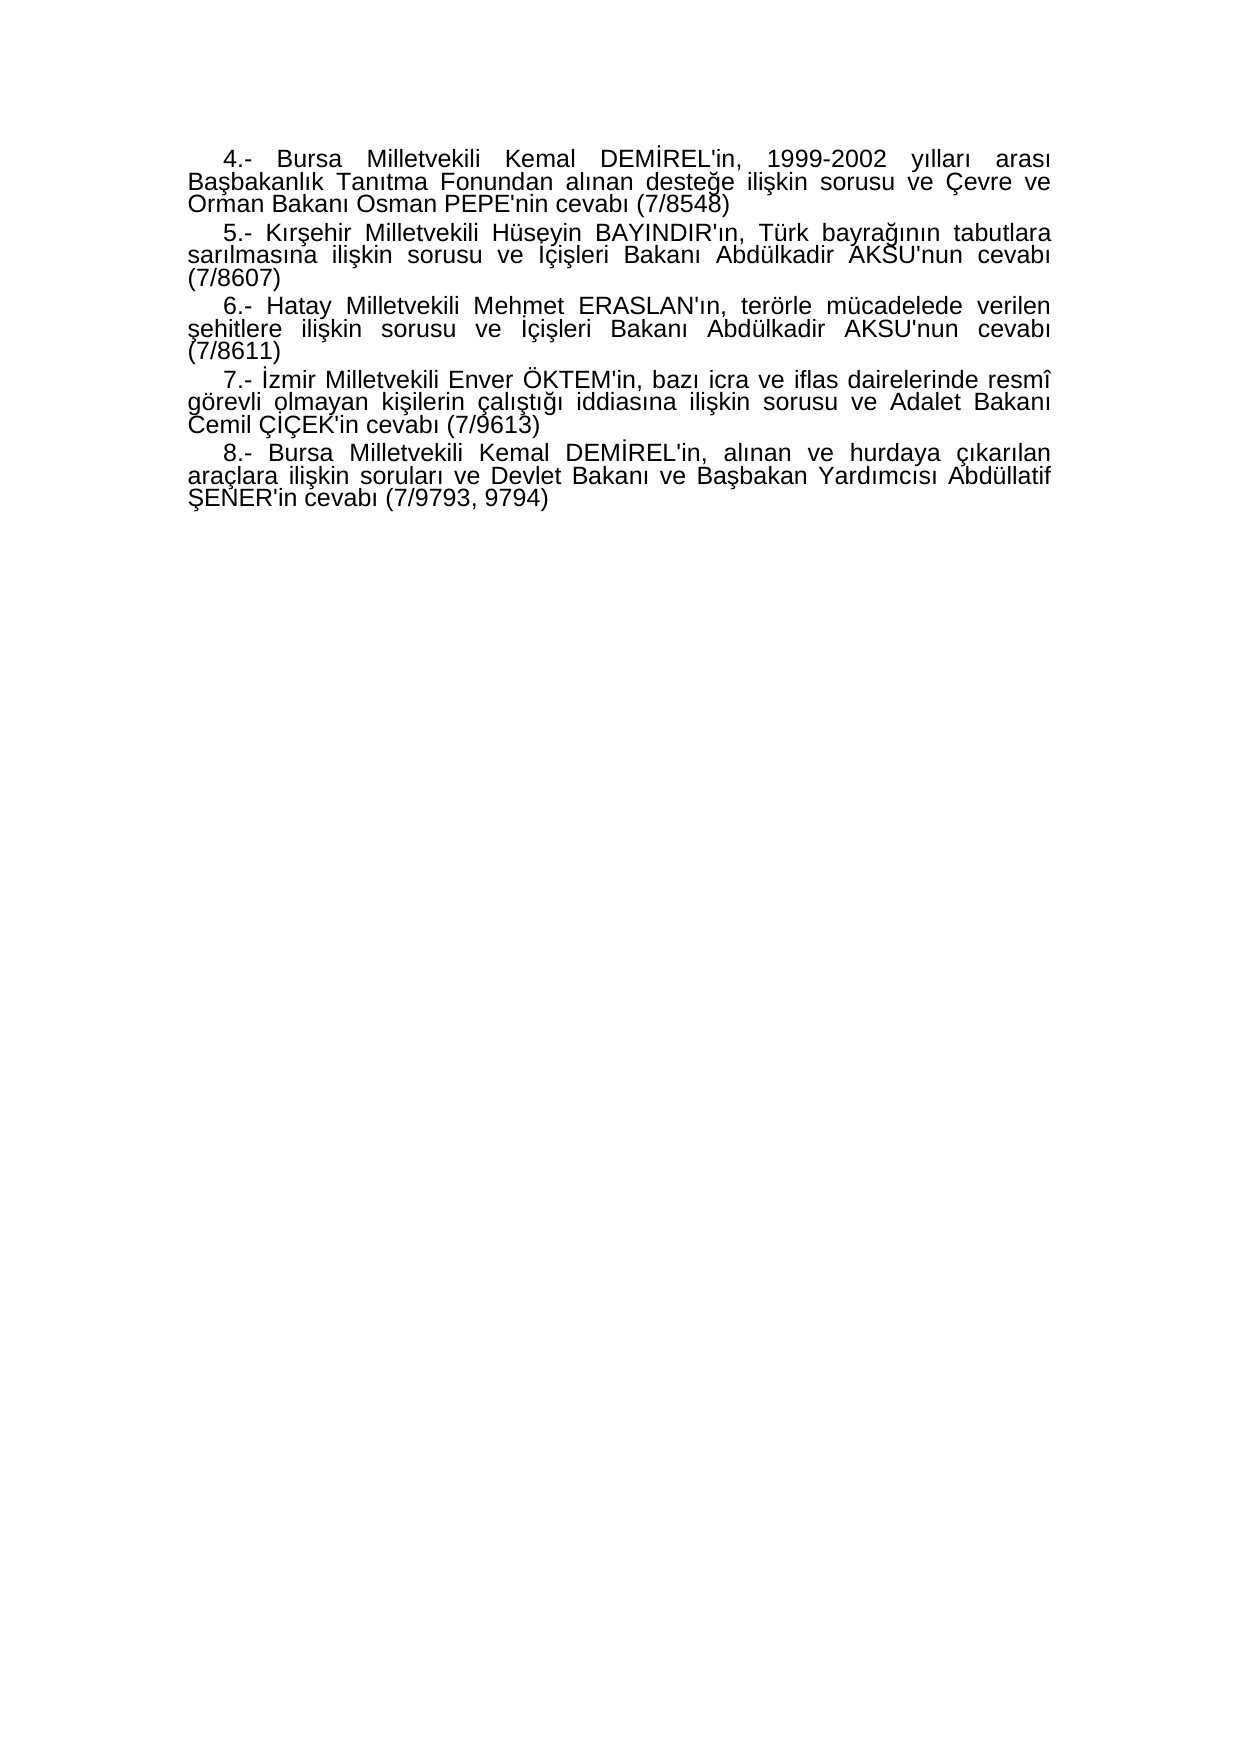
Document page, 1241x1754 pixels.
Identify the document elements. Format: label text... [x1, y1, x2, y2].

text 7.- İzmir Milletvekili Enver ÖKTEM'in, bazı icra ve iflas dairelerinde resmî görevli olmayan kişilerin çalıştığı iddiasına ilişkin sorusu ve Adalet Bakanı Cemil ÇİÇEK'in cevabı (7/9613) [187, 370, 1053, 438]
text 5.- Kırşehir Milletvekili Hüseyin BAYINDIR'ın, Türk bayrağının tabutlara sarılmasına ilişkin sorusu ve İçişleri Bakanı Abdülkadir AKSU'nun cevabı (7/8607) [187, 223, 1053, 291]
text 4.- Bursa Milletvekili Kemal DEMİREL'in, 1999-2002 yılları arası Başbakanlık Tanıtma Fonundan alınan desteğe ilişkin sorusu ve Çevre ve Orman Bakanı Osman PEPE'nin cevabı (7/8548) [187, 150, 1053, 217]
text 8.- Bursa Milletvekili Kemal DEMİREL'in, alınan ve hurdaya çıkarılan araçlara ilişkin soruları ve Devlet Bakanı ve Başbakan Yardımcısı Abdüllatif ŞENER'in cevabı (7/9793, 9794) I.- GEÇEN TUTANAK ÖZETİ [187, 444, 1053, 511]
text 6.- Hatay Milletvekili Mehmet ERASLAN'ın, terörle mücadelede verilen şehitlere ilişkin sorusu ve İçişleri Bakanı Abdülkadir AKSU'nun cevabı (7/8611) [187, 297, 1053, 364]
